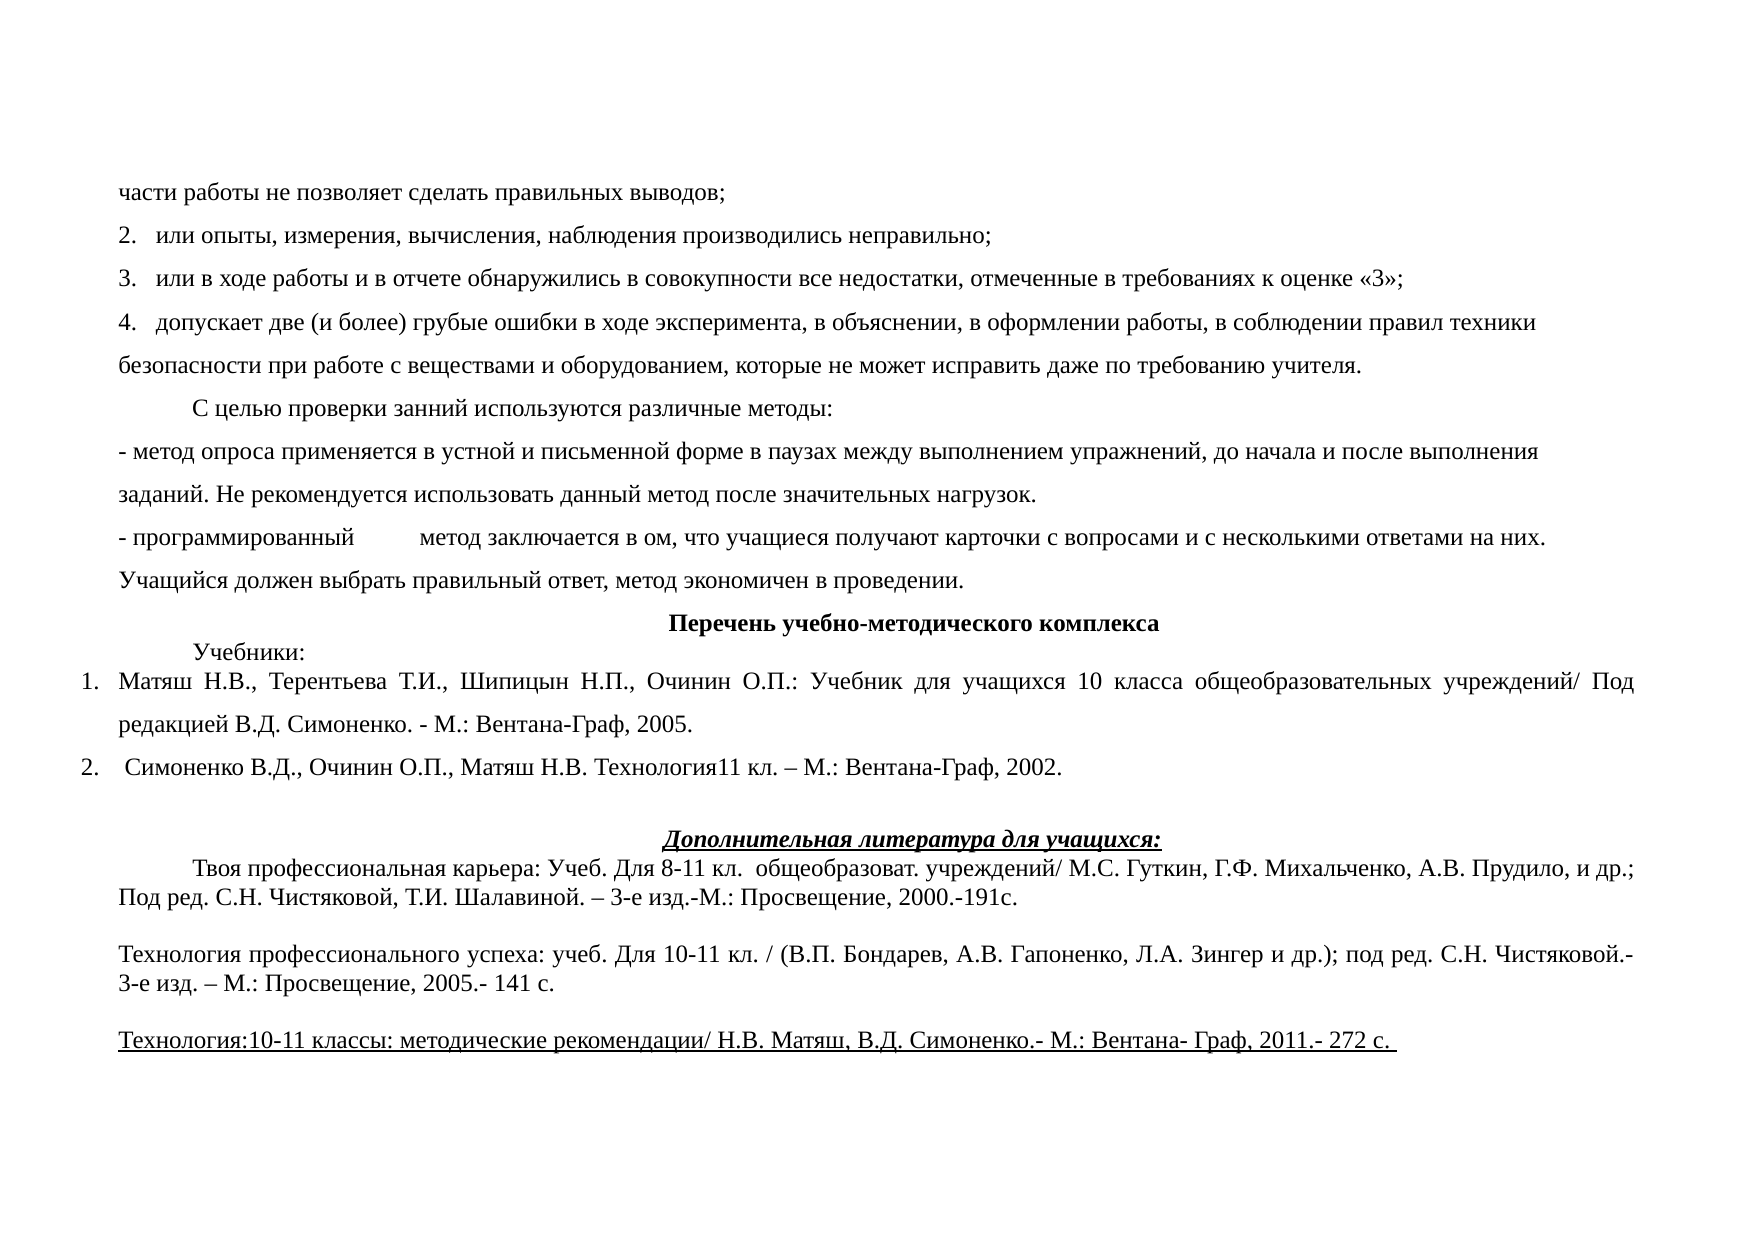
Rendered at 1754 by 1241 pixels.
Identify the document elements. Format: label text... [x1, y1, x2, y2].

list Технология:10-11 классы: методические рекомендации/ Н.В. Матяш, В.Д. Симоненко.- М.: Вентана- Граф, 2011.- 272 с. [118, 1025, 1636, 1054]
list Симоненко В.Д., Очинин О.П., Матяш Н.В. Технология11 кл. – М.: Вентана-Граф, 2002. [81, 752, 1636, 781]
list 3. или в ходе работы и в отчете обнаружились в совокупности все недостатки, отмеченные в требованиях к оценке «3»; [118, 263, 1636, 292]
list Матяш Н.В., Терентьева Т.И., Шипицын Н.П., Очинин О.П.: Учебник для учащихся 10 класса общеобразовательных учреждений/ Под редакцией В.Д. Симоненко. - М.: Вентана-Граф, 2005. [81, 666, 1636, 738]
list - метод опроса применяется в устной и письменной форме в паузах между выполнением упражнений, до начала и после выполнения заданий. Не рекомендуется использовать данный метод после значительных нагрузок. [118, 436, 1636, 508]
list 4. допускает две (и более) грубые ошибки в ходе эксперимента, в объяснении, в оформлении работы, в соблюдении правил техники безопасности при работе с веществами и оборудованием, которые не может исправить даже по требованию учителя. [118, 307, 1636, 378]
text Учебники: [118, 637, 1636, 666]
list 2. или опыты, измерения, вычисления, наблюдения производились неправильно; [118, 220, 1636, 249]
list Технология профессионального успеха: учеб. Для 10-11 кл. / (В.П. Бондарев, А.В. Гапоненко, Л.А. Зингер и др.); под ред. С.Н. Чистяковой.- 3-е изд. – М.: Просвещение, 2005.- 141 с. [118, 939, 1636, 997]
text Дополнительная литература для учащихся: [118, 824, 1636, 853]
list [118, 177, 1636, 206]
list - программированный метод заключается в ом, что учащиеся получают карточки с вопросами и с несколькими ответами на них. Учащийся должен выбрать правильный ответ, метод экономичен в проведении. [118, 522, 1636, 594]
list С целью проверки занний используются различные методы: [118, 393, 1636, 422]
text Перечень учебно-методического комплекса [118, 608, 1636, 637]
list Твоя профессиональная карьера: Учеб. Для 8-11 кл. общеобразоват. учреждений/ М.С. Гуткин, Г.Ф. Михальченко, А.В. Прудило, и др.; Под ред. С.Н. Чистяковой, Т.И. Шалавиной. – 3-е изд.-М.: Просвещение, 2000.-191с. [118, 853, 1636, 910]
